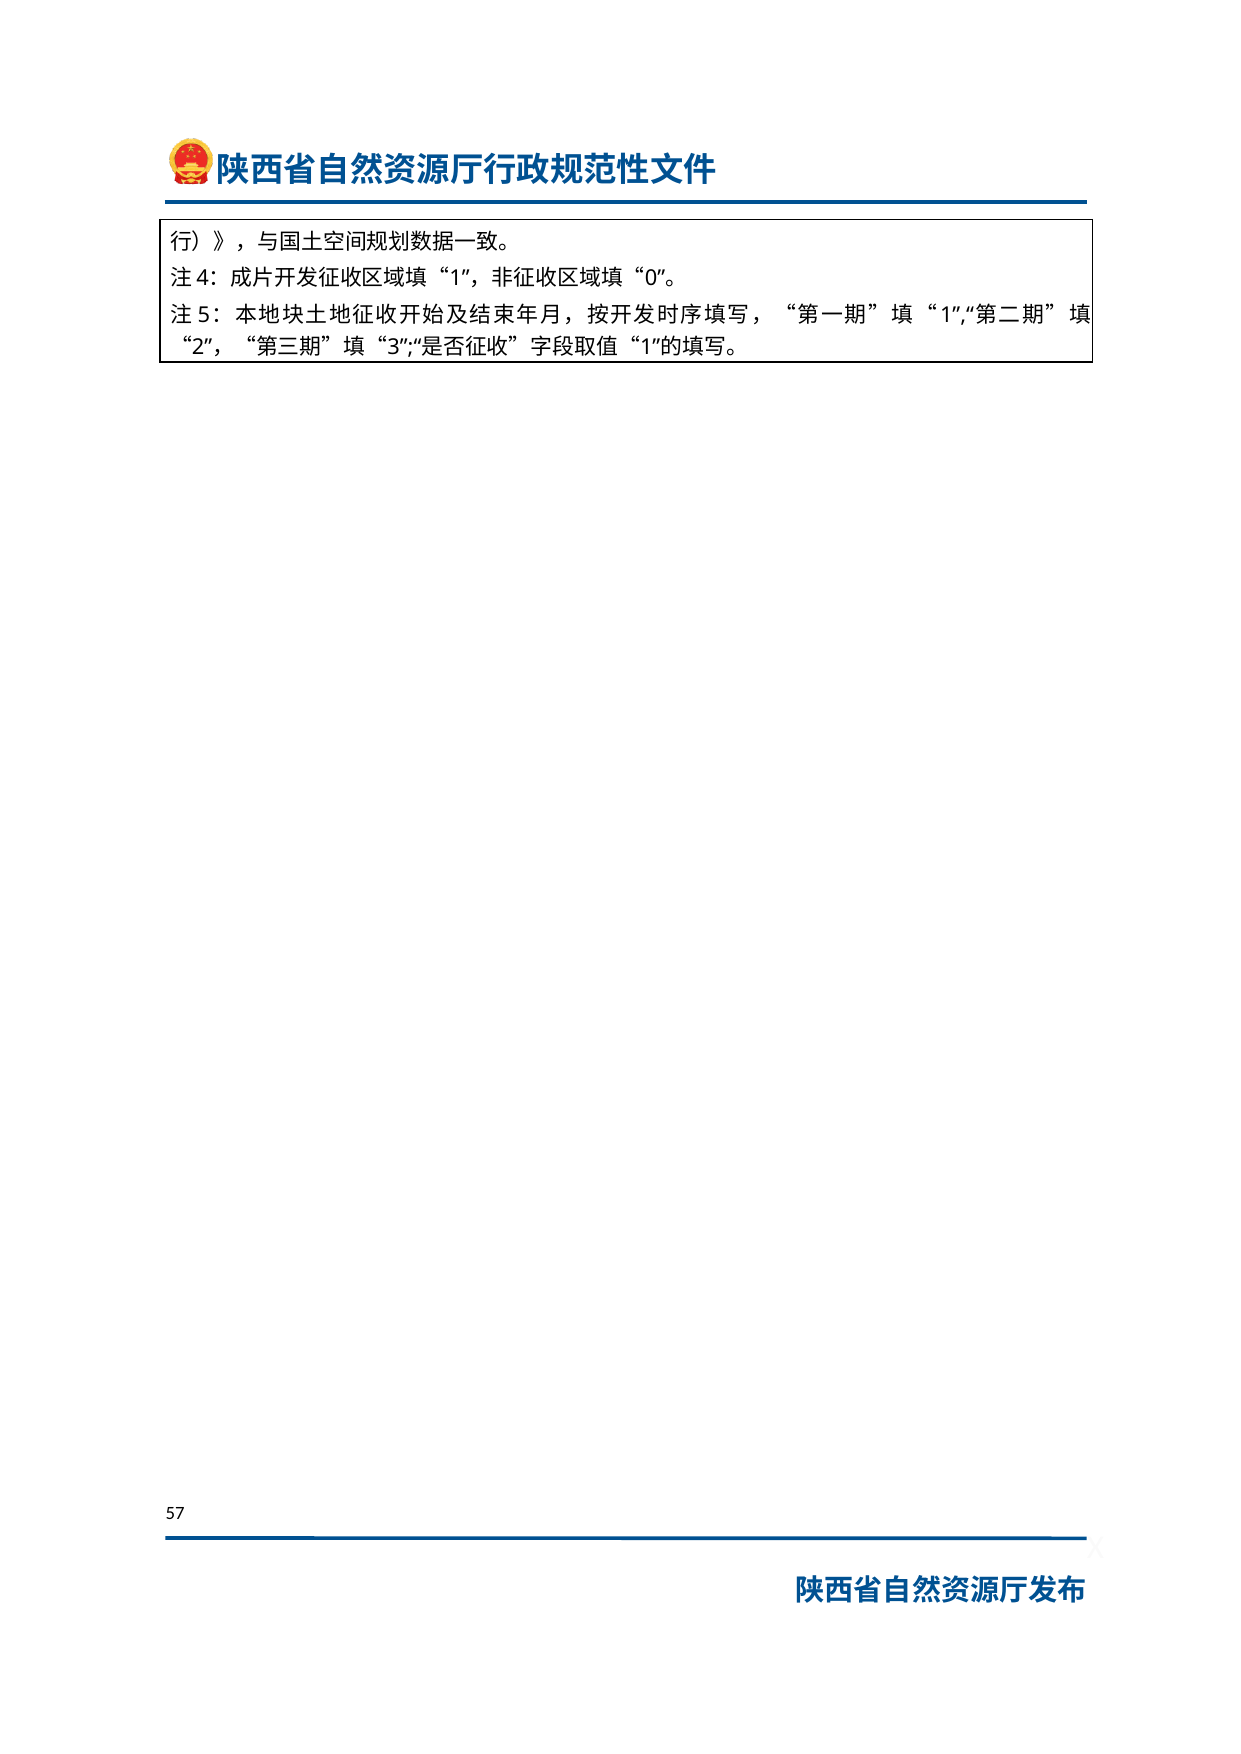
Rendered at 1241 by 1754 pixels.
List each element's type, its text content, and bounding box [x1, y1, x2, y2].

picture [165, 136, 217, 188]
